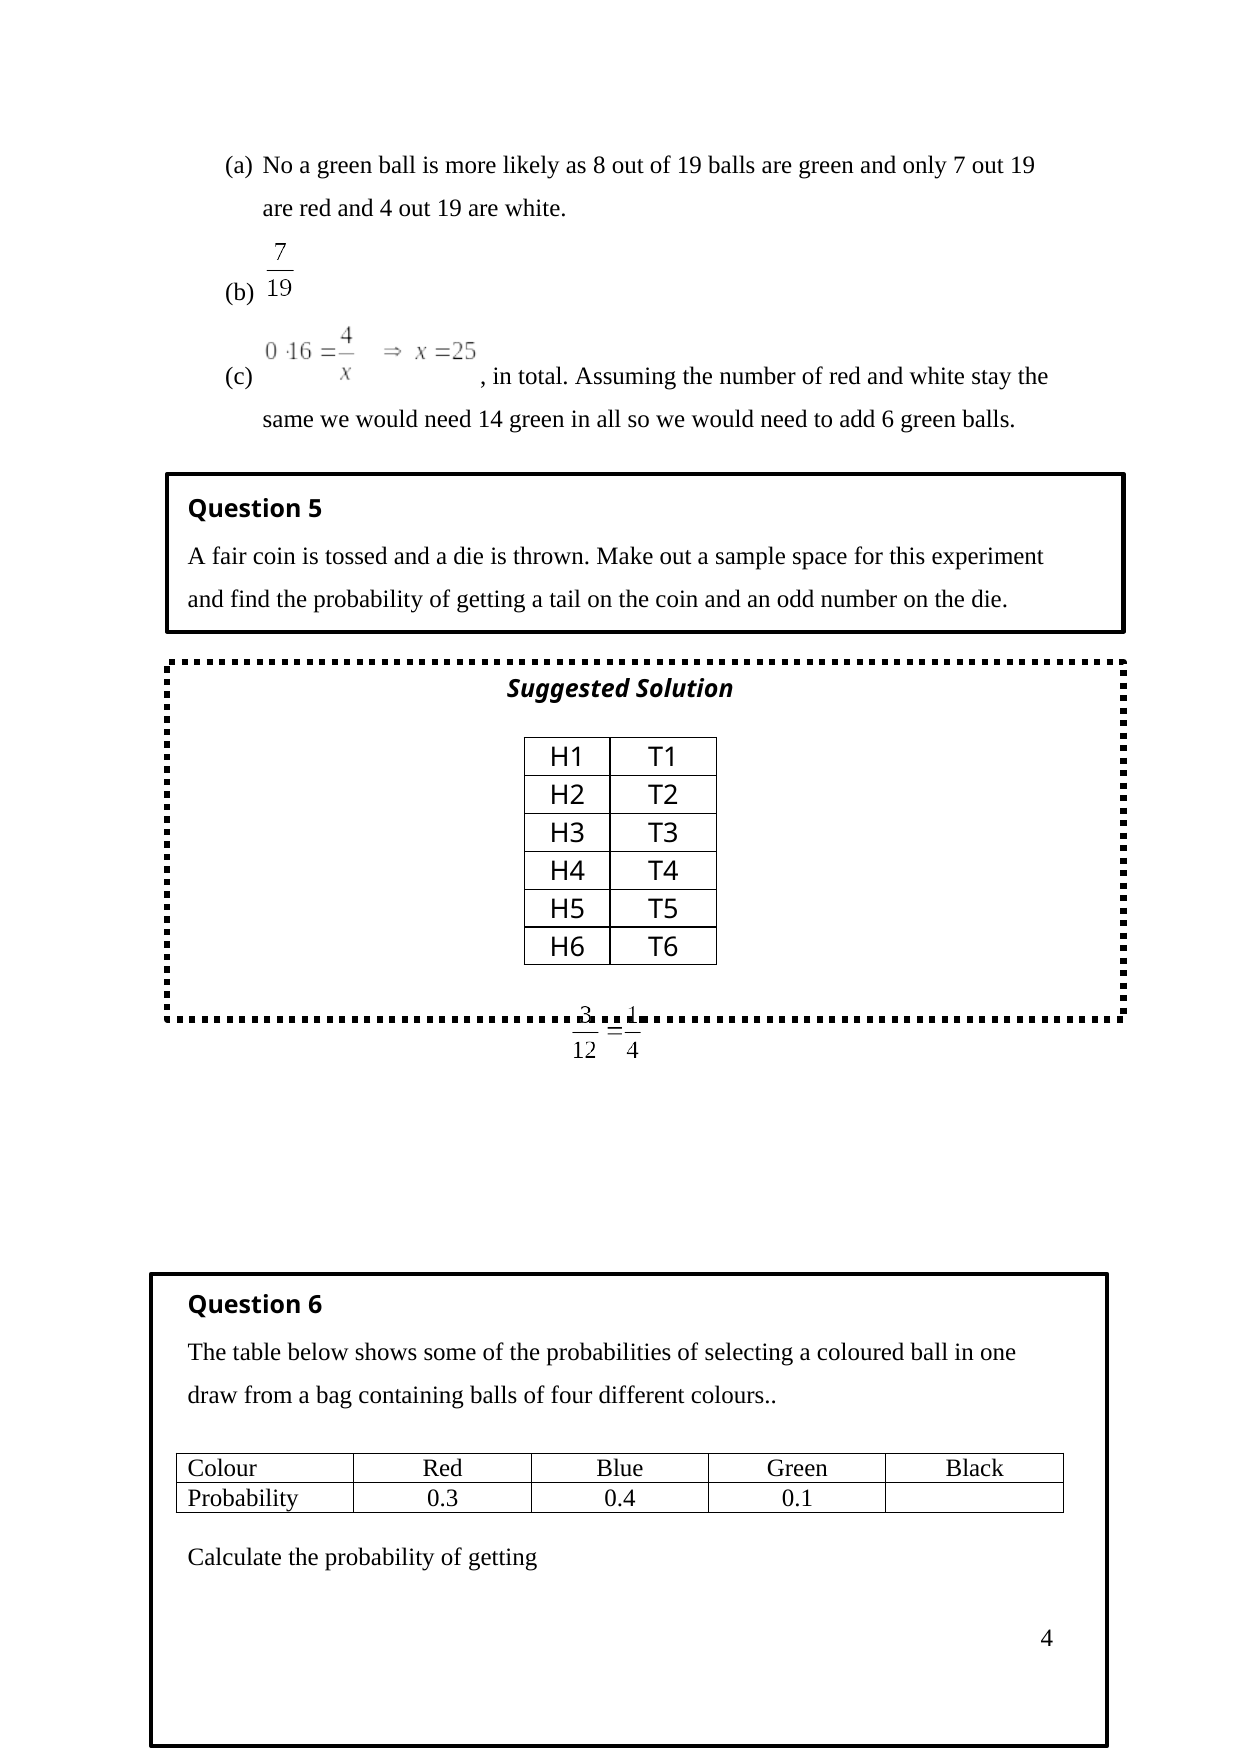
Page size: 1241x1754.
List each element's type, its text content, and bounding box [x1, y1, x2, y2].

table_cell T4 [611, 852, 716, 888]
text Question 6 [187, 1286, 1053, 1320]
table_cell [886, 1483, 1063, 1512]
text Question 5 [187, 490, 1053, 524]
table_header T1 [611, 738, 716, 775]
table_cell H4 [525, 852, 609, 888]
table_header Red [354, 1454, 531, 1482]
table_cell Probability [177, 1483, 353, 1512]
list No a green ball is more likely as 8 out of 19 balls are green and only 7 out 19 are red and 4 out 19 are white. [225, 150, 1053, 222]
table_header Blue [532, 1454, 708, 1482]
list , in total. Assuming the number of red and white stay the same we would need 14 green in all so we would need to add 6 green balls. [225, 320, 1053, 433]
table_header Green [709, 1454, 885, 1482]
text The table below shows some of the probabilities of selecting a coloured ball in one draw from a bag containing balls of four different colours.. [187, 1337, 1053, 1409]
table_cell 0.3 [354, 1483, 531, 1512]
table_cell T2 [611, 776, 716, 813]
table_cell T3 [611, 814, 716, 851]
table_header Colour [177, 1454, 353, 1482]
table_cell H3 [525, 814, 609, 851]
table_cell 0.1 [709, 1483, 885, 1512]
text Calculate the probability of getting [187, 1542, 1053, 1571]
table_header Black [886, 1454, 1063, 1482]
table_cell T5 [611, 890, 716, 926]
table_header H1 [525, 738, 609, 775]
table_cell 0.4 [532, 1483, 708, 1512]
table_cell H5 [525, 890, 609, 926]
text A fair coin is tossed and a die is thrown. Make out a sample space for this experiment and find the probability of getting a tail on the coin and an odd number on the die. [187, 541, 1053, 613]
table_cell H6 [525, 928, 609, 964]
table_cell H2 [525, 776, 609, 813]
text Suggested Solution [187, 671, 1053, 705]
table_cell T6 [611, 928, 716, 964]
